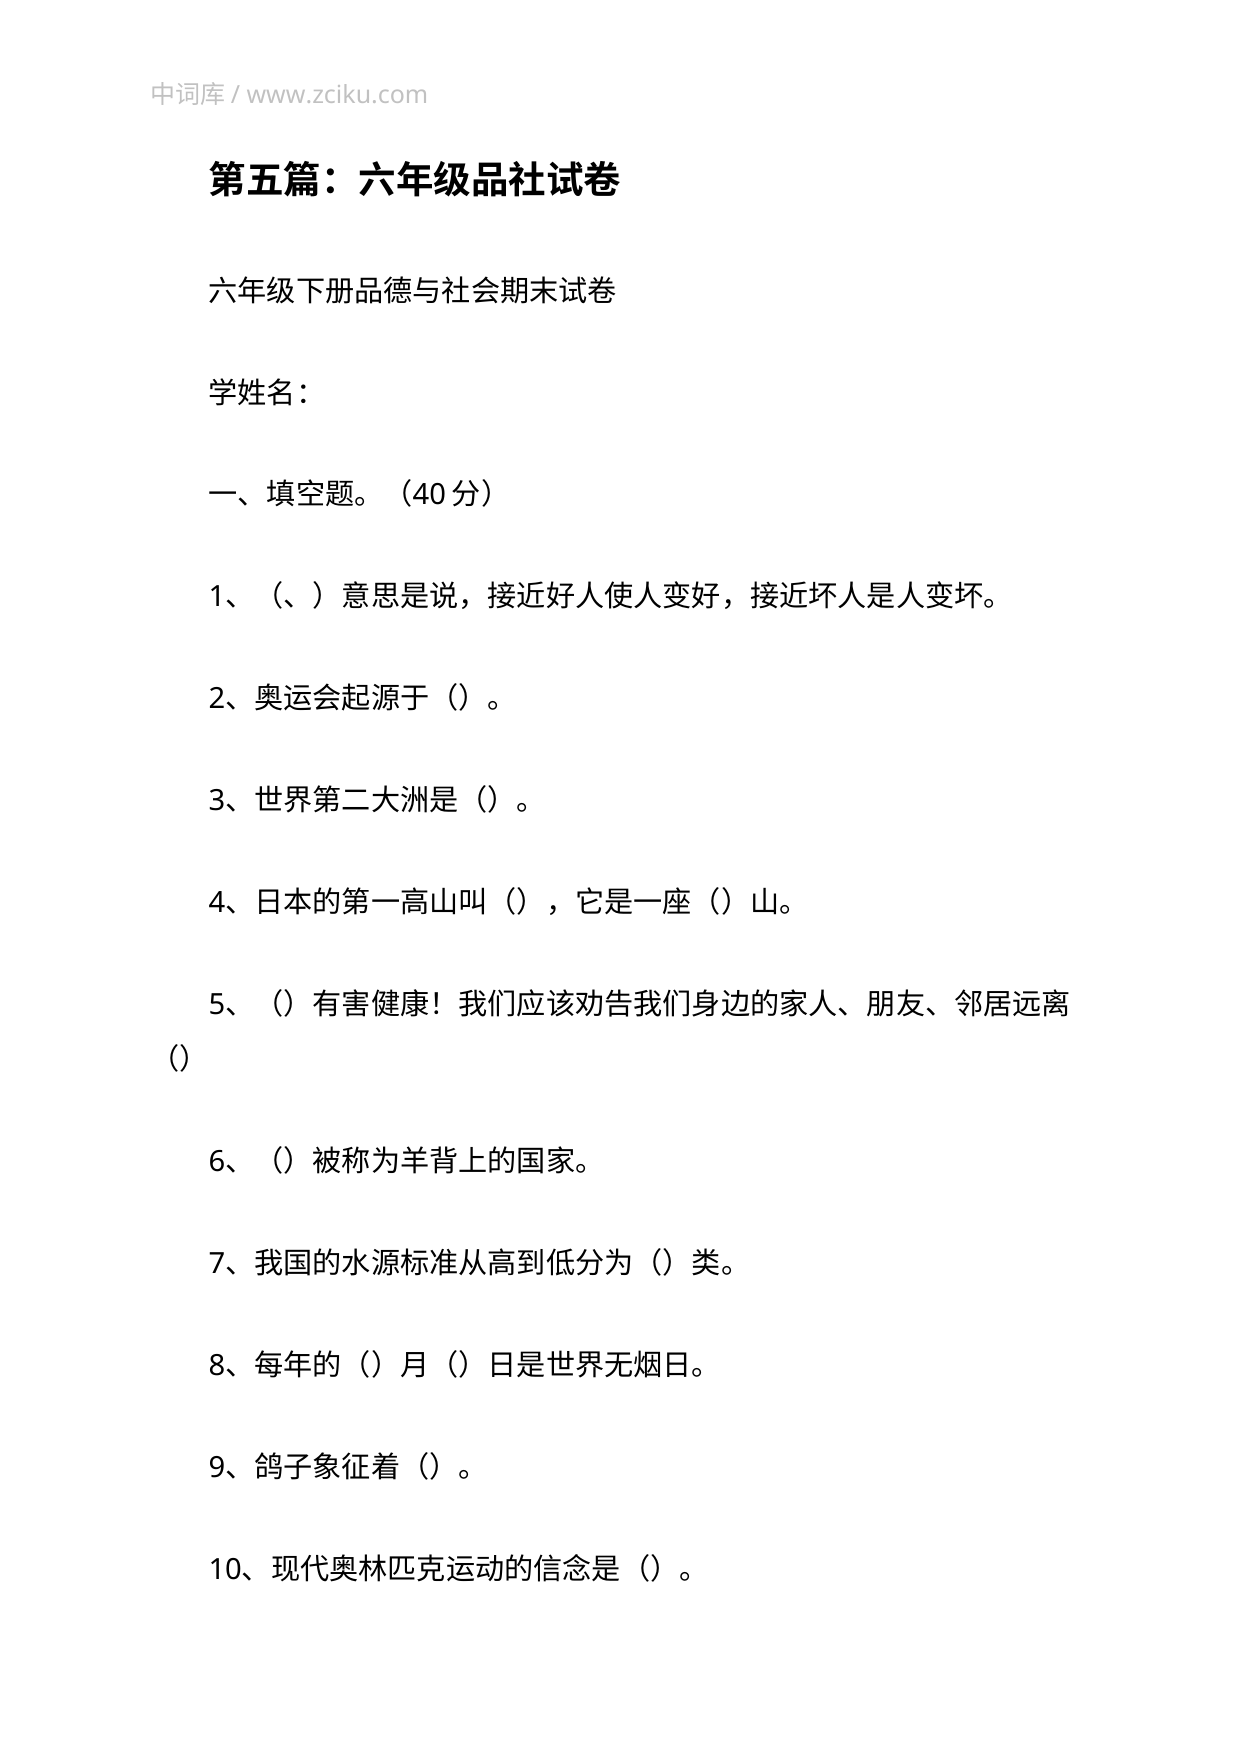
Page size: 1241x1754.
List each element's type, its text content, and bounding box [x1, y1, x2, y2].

text 4、日本的第一高山叫（），它是一座（）山。 [150, 879, 1090, 921]
text 7、我国的水源标准从高到低分为（）类。 [150, 1239, 1090, 1282]
text 1、（、）意思是说，接近好人使人变好，接近坏人是人变坏。 [150, 573, 1090, 615]
text 一、填空题。（40分） [150, 471, 1090, 513]
text 9、鸽子象征着（）。 [150, 1443, 1090, 1486]
text 学姓名： [150, 369, 1090, 411]
text 2、奥运会起源于（）。 [150, 675, 1090, 717]
text 5、（）有害健康！我们应该劝告我们身边的家人、朋友、邻居远离（） [150, 981, 1090, 1078]
text 3、世界第二大洲是（）。 [150, 777, 1090, 819]
text 第五篇：六年级品社试卷 [150, 150, 1090, 204]
text 10、现代奥林匹克运动的信念是（）。 [150, 1546, 1090, 1588]
text 8、每年的（）月（）日是世界无烟日。 [150, 1342, 1090, 1384]
text 6、（）被称为羊背上的国家。 [150, 1138, 1090, 1180]
text 六年级下册品德与社会期末试卷 [150, 267, 1090, 310]
